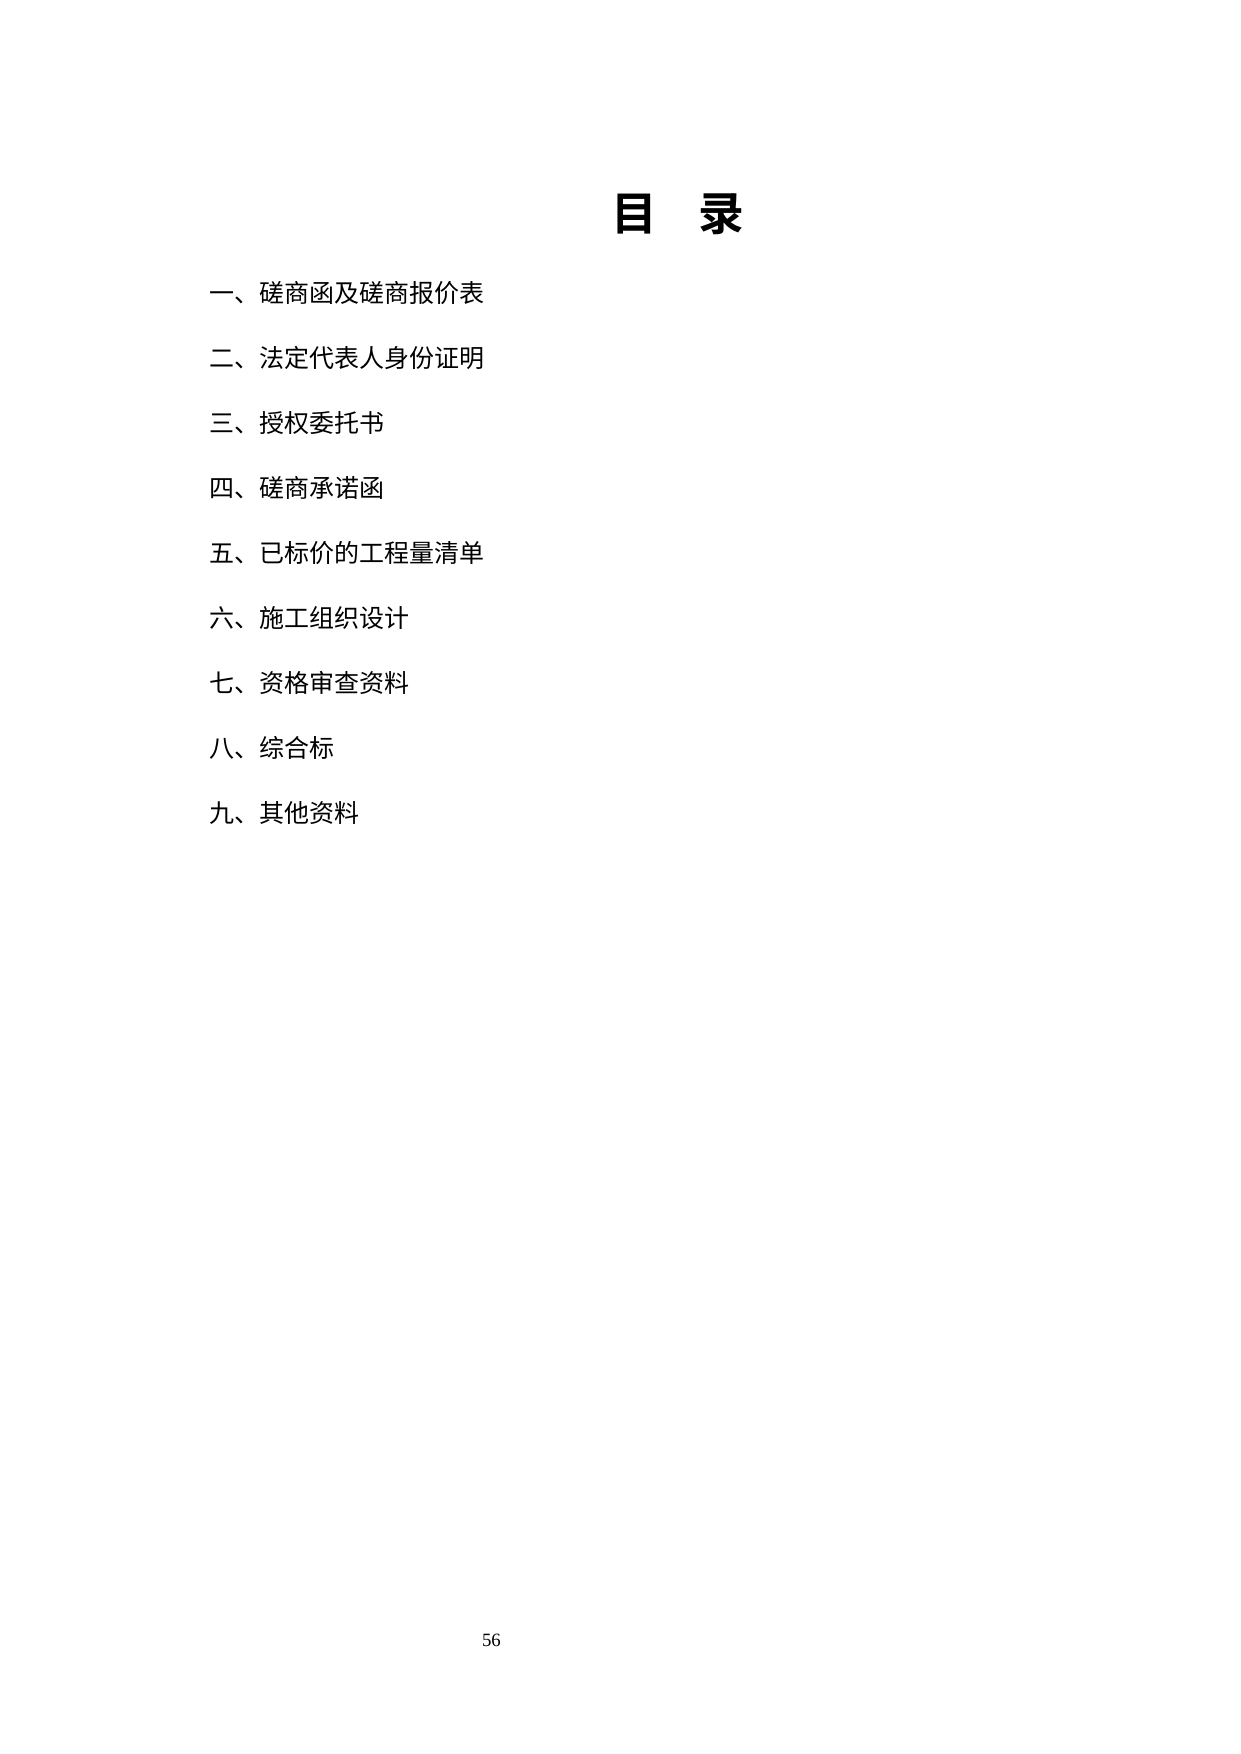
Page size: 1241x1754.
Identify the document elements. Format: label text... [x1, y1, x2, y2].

text 目 录 [159, 162, 1104, 259]
text 八、综合标 [159, 714, 1104, 779]
text 九、其他资料 [159, 779, 1104, 844]
text 七、资格审查资料 [159, 649, 1104, 714]
text 四、磋商承诺函 [159, 454, 1104, 519]
text 二、法定代表人身份证明 [159, 324, 1104, 389]
text 三、授权委托书 [159, 389, 1104, 454]
text 五、已标价的工程量清单 [159, 519, 1104, 584]
text 六、施工组织设计 [159, 584, 1104, 649]
text 一、磋商函及磋商报价表 [159, 259, 1104, 324]
